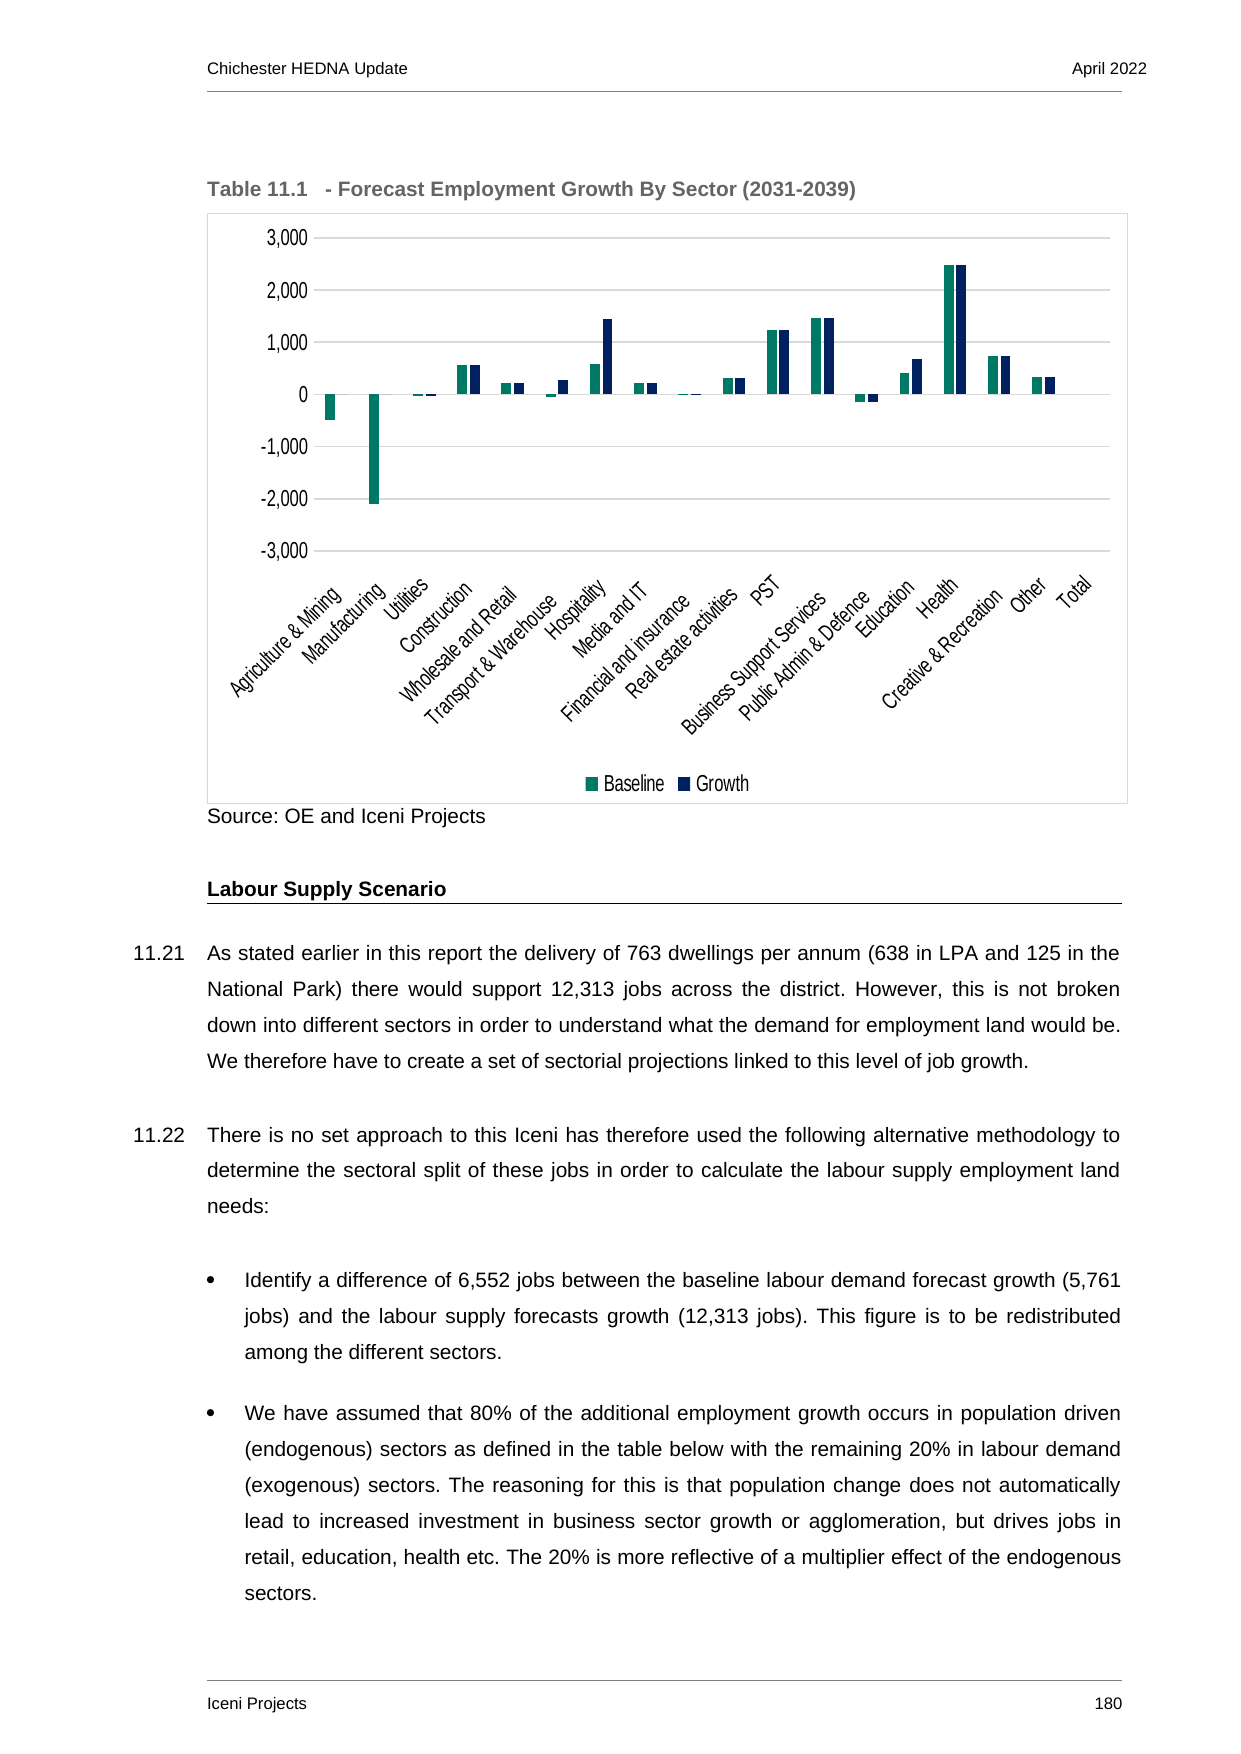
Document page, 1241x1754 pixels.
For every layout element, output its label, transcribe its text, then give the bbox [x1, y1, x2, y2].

list Source: OE and Iceni Projects [207, 804, 1122, 828]
subtitle Labour Supply Scenario [207, 877, 1122, 903]
subtitle - Forecast Employment Growth By Sector (2031-2039) [207, 177, 1122, 201]
list As stated earlier in this report the delivery of 763 dwellings per annum (638 in LPA and 125 in the National Park) there would support 12,313 jobs across the district. However, this is not broken down into different sectors in order to understand what the demand for employment land would be. We therefore have to create a set of sectorial projections linked to this level of job growth. [133, 941, 1122, 1073]
list We have assumed that 80% of the additional employment growth occurs in population driven (endogenous) sectors as defined in the table below with the remaining 20% in labour demand (exogenous) sectors. The reasoning for this is that population change does not automatically lead to increased investment in business sector growth or agglomeration, but drives jobs in retail, education, health etc. The 20% is more reflective of a multiplier effect of the endogenous sectors. [207, 1401, 1122, 1604]
list There is no set approach to this Iceni has therefore used the following alternative methodology to determine the sectoral split of these jobs in order to calculate the labour supply employment land needs: [133, 1122, 1122, 1218]
list Identify a difference of 6,552 jobs between the baseline labour demand forecast growth (5,761 jobs) and the labour supply forecasts growth (12,313 jobs). This figure is to be redistributed among the different sectors. [207, 1268, 1122, 1364]
